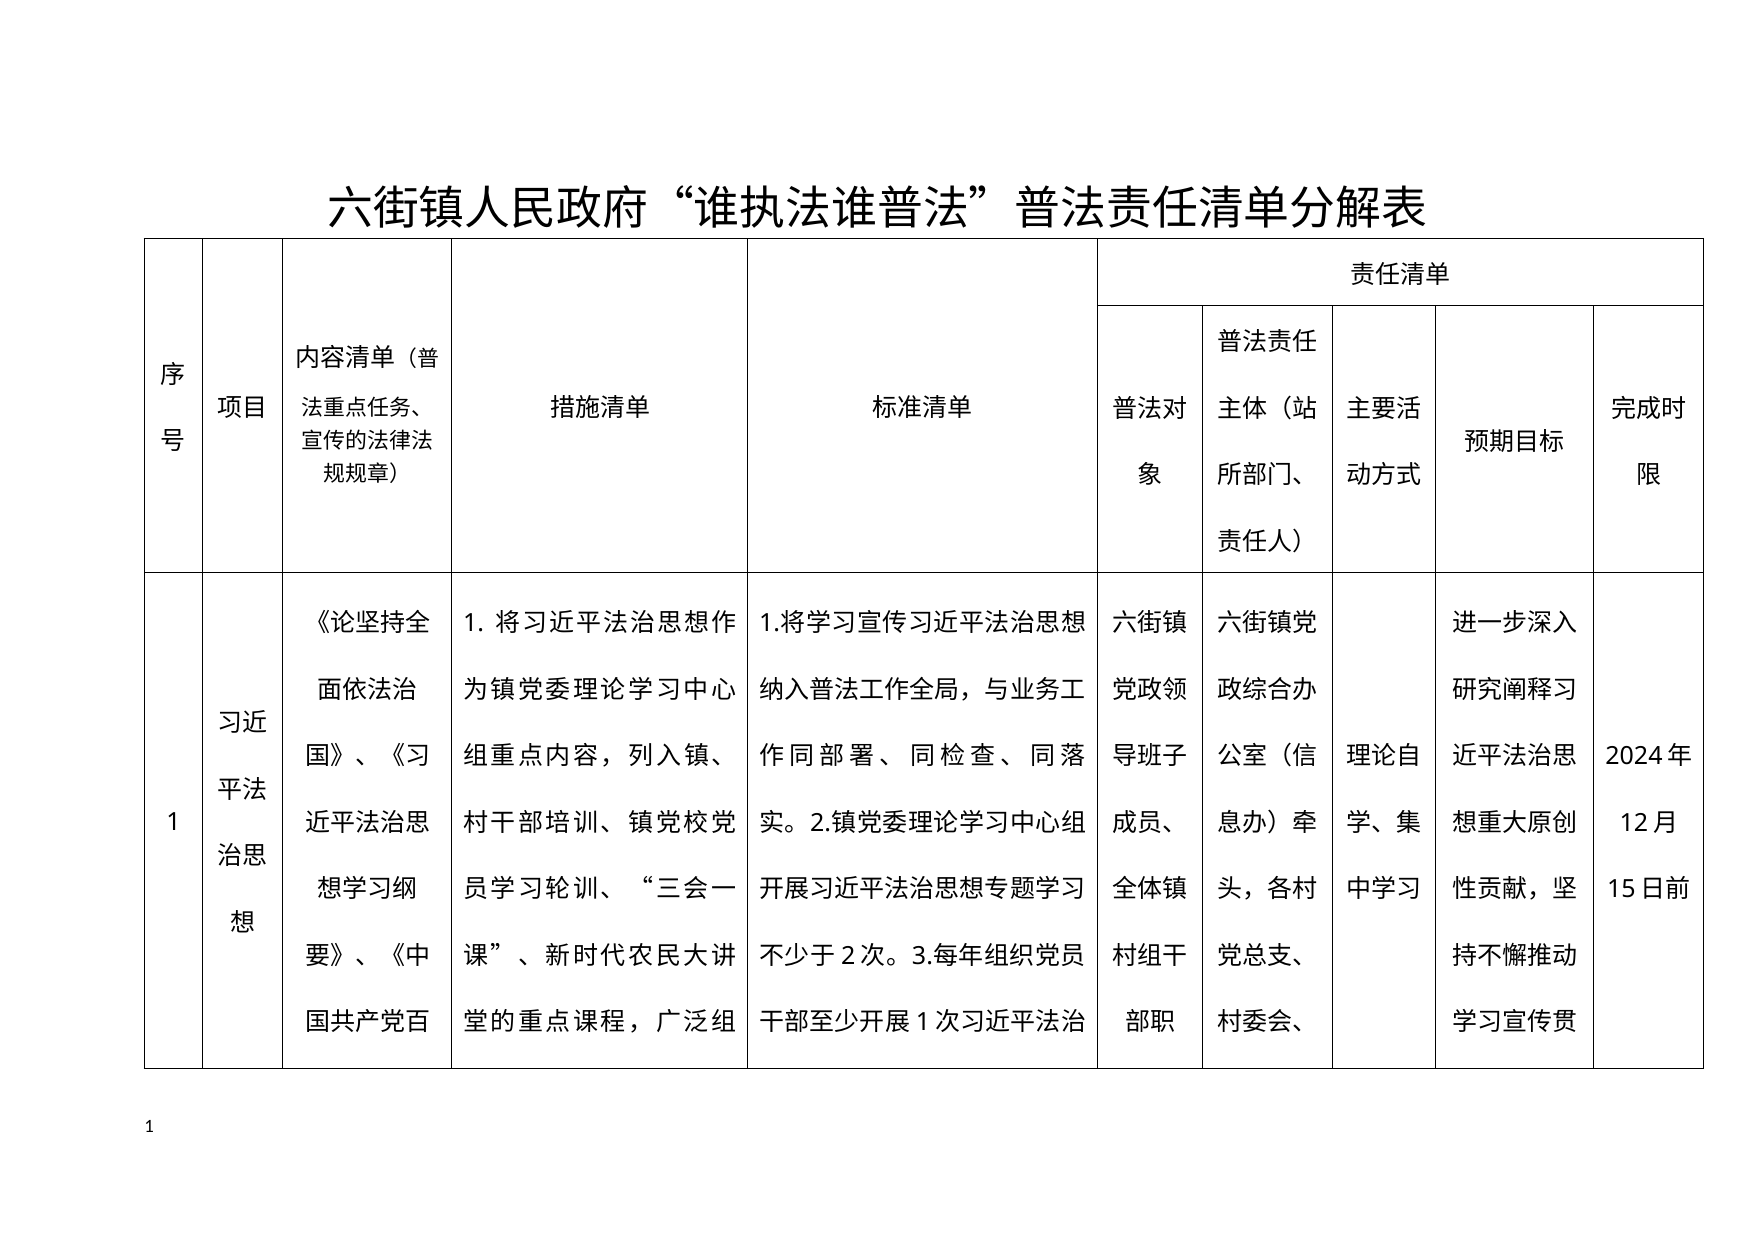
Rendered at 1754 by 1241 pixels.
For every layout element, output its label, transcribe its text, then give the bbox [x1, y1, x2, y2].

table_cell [1203, 573, 1332, 1068]
text 六街镇人民政府“谁执法谁普法”普法责任清单分解表 [144, 171, 1610, 238]
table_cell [283, 573, 451, 1068]
table_cell 预期目标 [1436, 306, 1593, 572]
table_header 项目 [203, 239, 282, 572]
table_cell 普法责任主体（站所部门、责任人） [1203, 306, 1332, 572]
table_cell 习近平法治思想 [203, 573, 282, 1068]
table_cell 普法对象 [1098, 306, 1202, 572]
table_header 责任清单 [1098, 239, 1703, 305]
table_header 措施清单 [452, 239, 747, 572]
table_cell 1 [145, 573, 202, 1068]
table_header 序号 [145, 239, 202, 572]
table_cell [748, 573, 1097, 1068]
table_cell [1436, 573, 1593, 1068]
table_cell 主要活动方式 [1333, 306, 1435, 572]
table_header 标准清单 [748, 239, 1097, 572]
table_header 内容清单（普法重点任务、宣传的法律法规规章） [283, 239, 451, 572]
table_cell 完成时限 [1594, 306, 1703, 572]
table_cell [452, 573, 747, 1068]
table_cell 理论自学、集中学习 [1333, 573, 1435, 1068]
table_cell 2024年12月15日前 [1594, 573, 1703, 1068]
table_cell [1098, 573, 1202, 1068]
